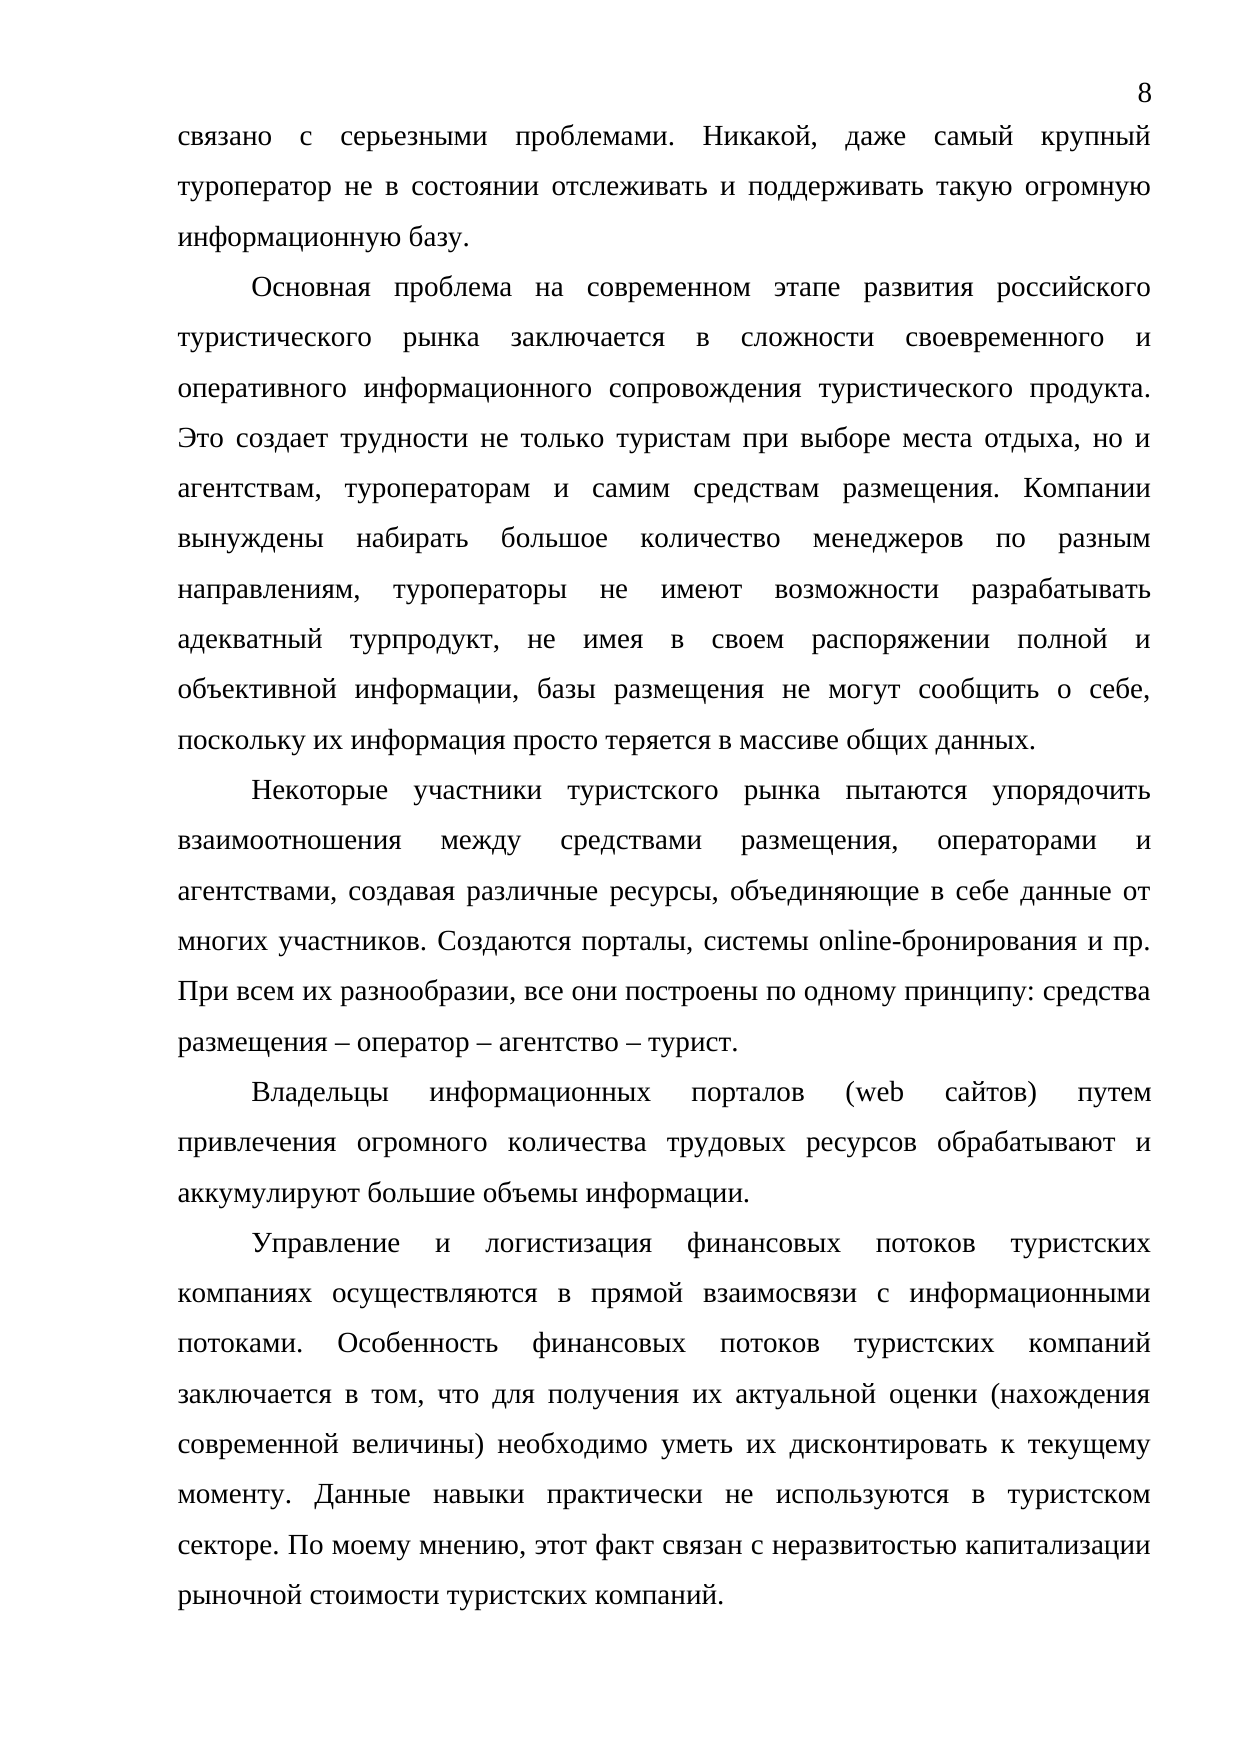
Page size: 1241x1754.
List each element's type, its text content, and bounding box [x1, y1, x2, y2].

text Основная проблема на современном этапе развития российского туристического рынка заключается в сложности своевременного и оперативного информационного сопровождения туристического продукта. Это создает трудности не только туристам при выборе места отдыха, но и агентствам, туроператорам и самим средствам размещения. Компании вынуждены набирать большое количество менеджеров по разным направлениям, туроператоры не имеют возможности разрабатывать адекватный турпродукт, не имея в своем распоряжении полной и объективной информации, базы размещения не могут сообщить о себе, поскольку их информация просто теряется в массиве общих данных. [177, 269, 1152, 755]
text Управление и логистизация финансовых потоков туристских компаниях осуществляются в прямой взаимосвязи с информационными потоками. Особенность финансовых потоков туристских компаний заключается в том, что для получения их актуальной оценки (нахождения современной величины) необходимо уметь их дисконтировать к текущему моменту. Данные навыки практически не используются в туристском секторе. По моему мнению, этот факт связан с неразвитостью капитализации рыночной стоимости туристских компаний. [177, 1225, 1152, 1611]
text Некоторые участники туристского рынка пытаются упорядочить взаимоотношения между средствами размещения, операторами и агентствами, создавая различные ресурсы, объединяющие в себе данные от многих участников. Создаются порталы, системы online-бронирования и пр. При всем их разнообразии, все они построены по одному принципу: средства размещения – оператор – агентство – турист. [177, 772, 1152, 1057]
text Владельцы информационных порталов (web сайтов) путем привлечения огромного количества трудовых ресурсов обрабатывают и аккумулируют большие объемы информации. [177, 1074, 1152, 1208]
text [177, 118, 1152, 252]
